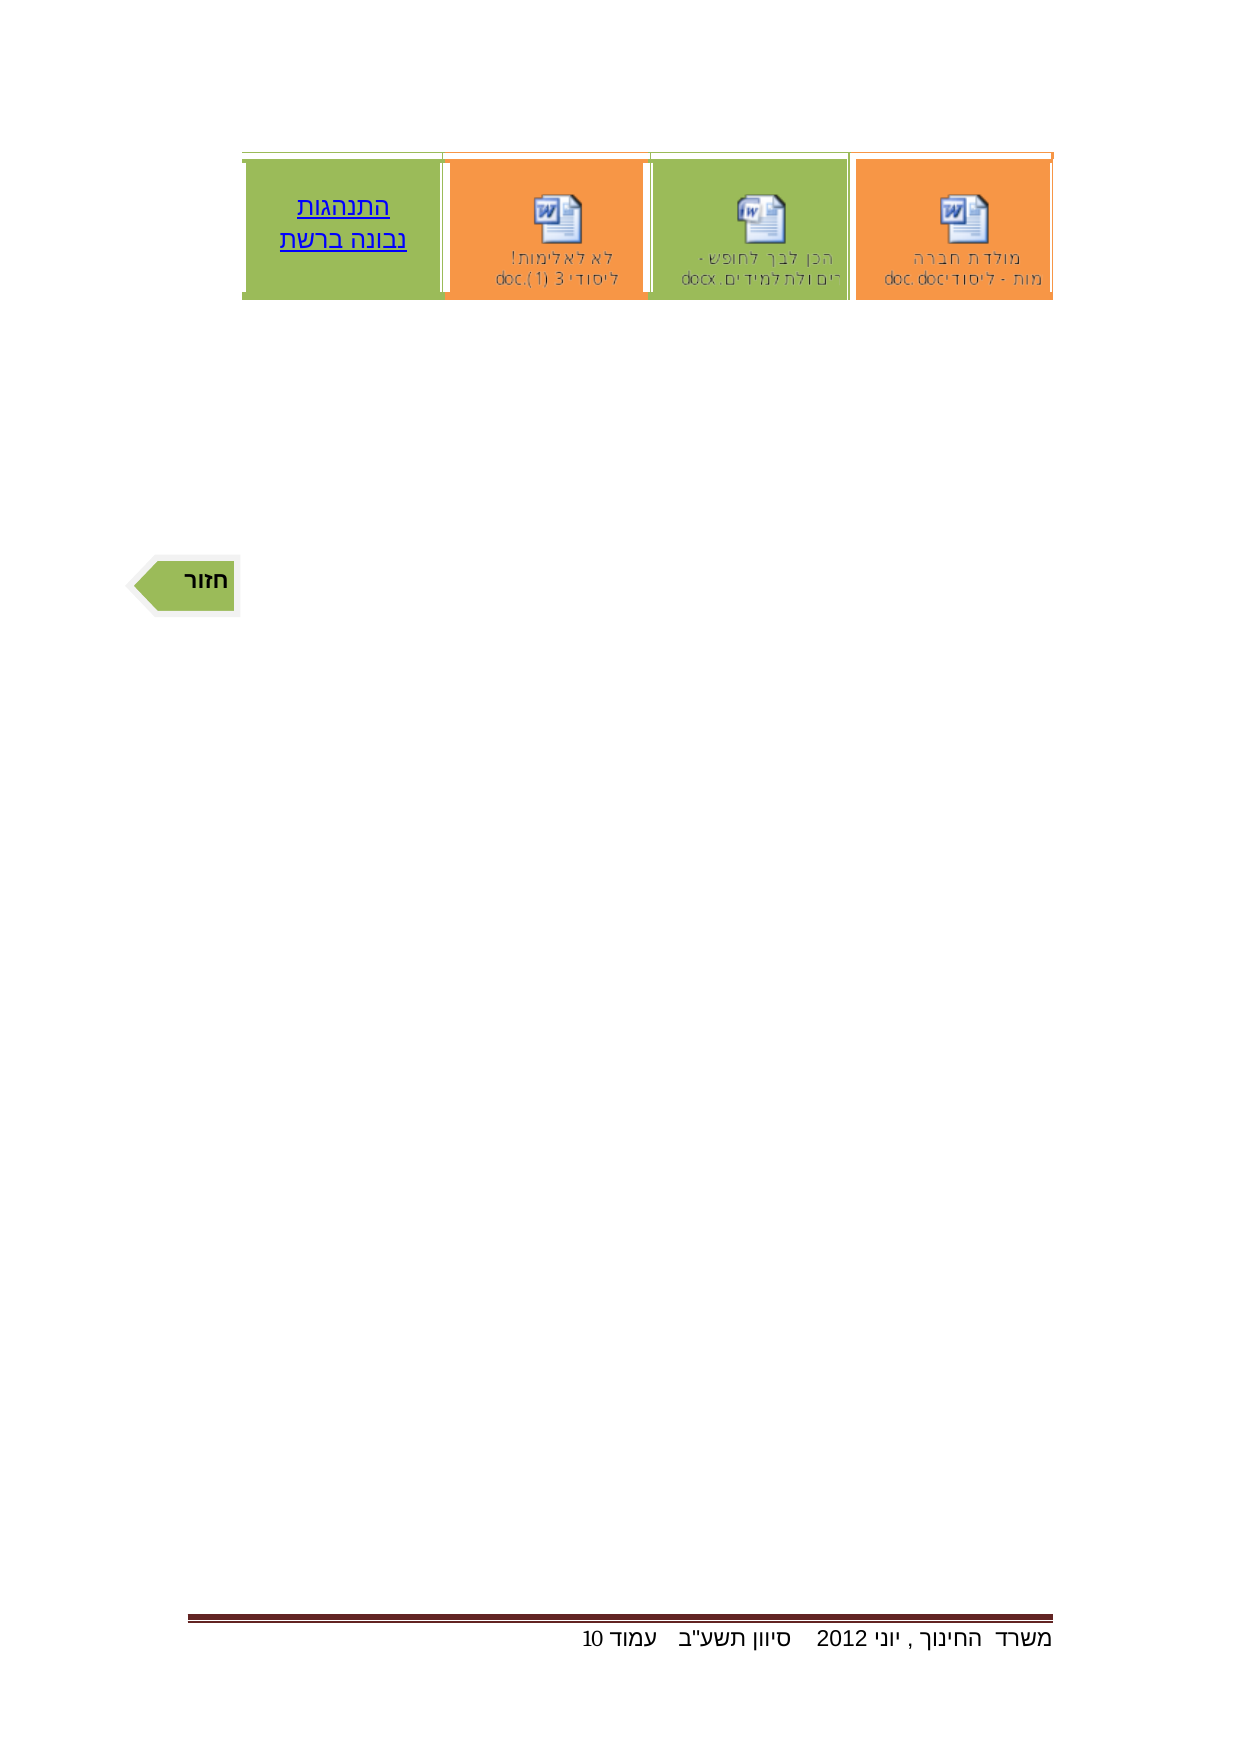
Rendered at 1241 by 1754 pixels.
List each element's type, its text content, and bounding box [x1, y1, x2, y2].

table_header [648, 152, 851, 300]
table_header [851, 152, 1054, 300]
table_header [445, 159, 648, 300]
table_header התנהגות נבונה ברשת [242, 152, 445, 300]
